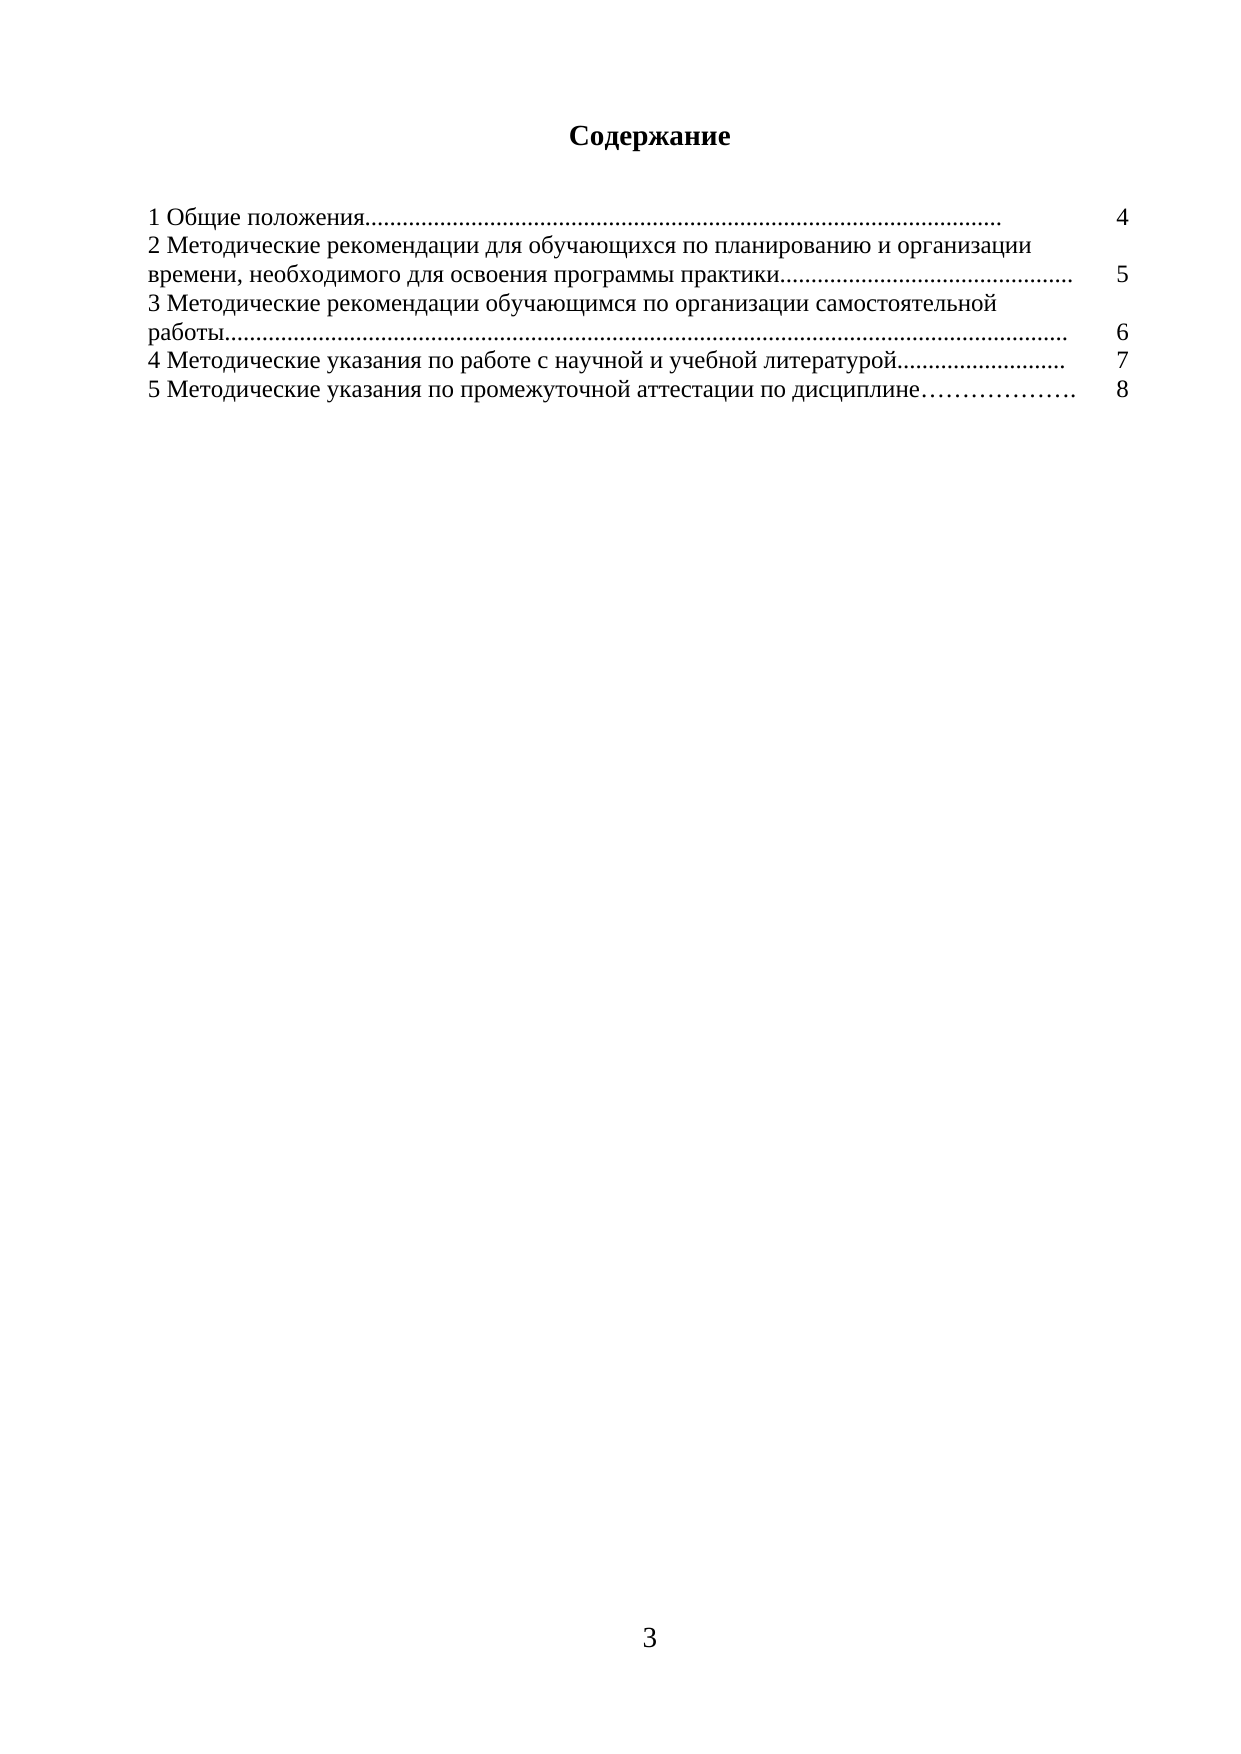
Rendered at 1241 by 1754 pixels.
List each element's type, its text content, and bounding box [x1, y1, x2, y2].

table_cell 7 [1093, 345, 1152, 374]
table_header 4 [1093, 202, 1152, 230]
table_header 1 Общие положения...................................................................................................... [136, 202, 1093, 230]
table_cell 5 Методические указания по промежуточной аттестации по дисциплине………………. [136, 374, 1093, 403]
table_cell 4 Методические указания по работе с научной и учебной литературой........................... [136, 345, 1093, 374]
table_cell 6 [1093, 288, 1152, 345]
table_cell 2 Методические рекомендации для обучающихся по планированию и организации времени, необходимого для освоения программы практики............................................... [136, 230, 1093, 288]
table_cell 8 [1093, 374, 1152, 403]
table_cell 5 [1093, 230, 1152, 288]
table_cell 3 Методические рекомендации обучающимся по организации самостоятельной работы....................................................................................................................................... [136, 288, 1093, 345]
text Содержание [148, 118, 1152, 152]
